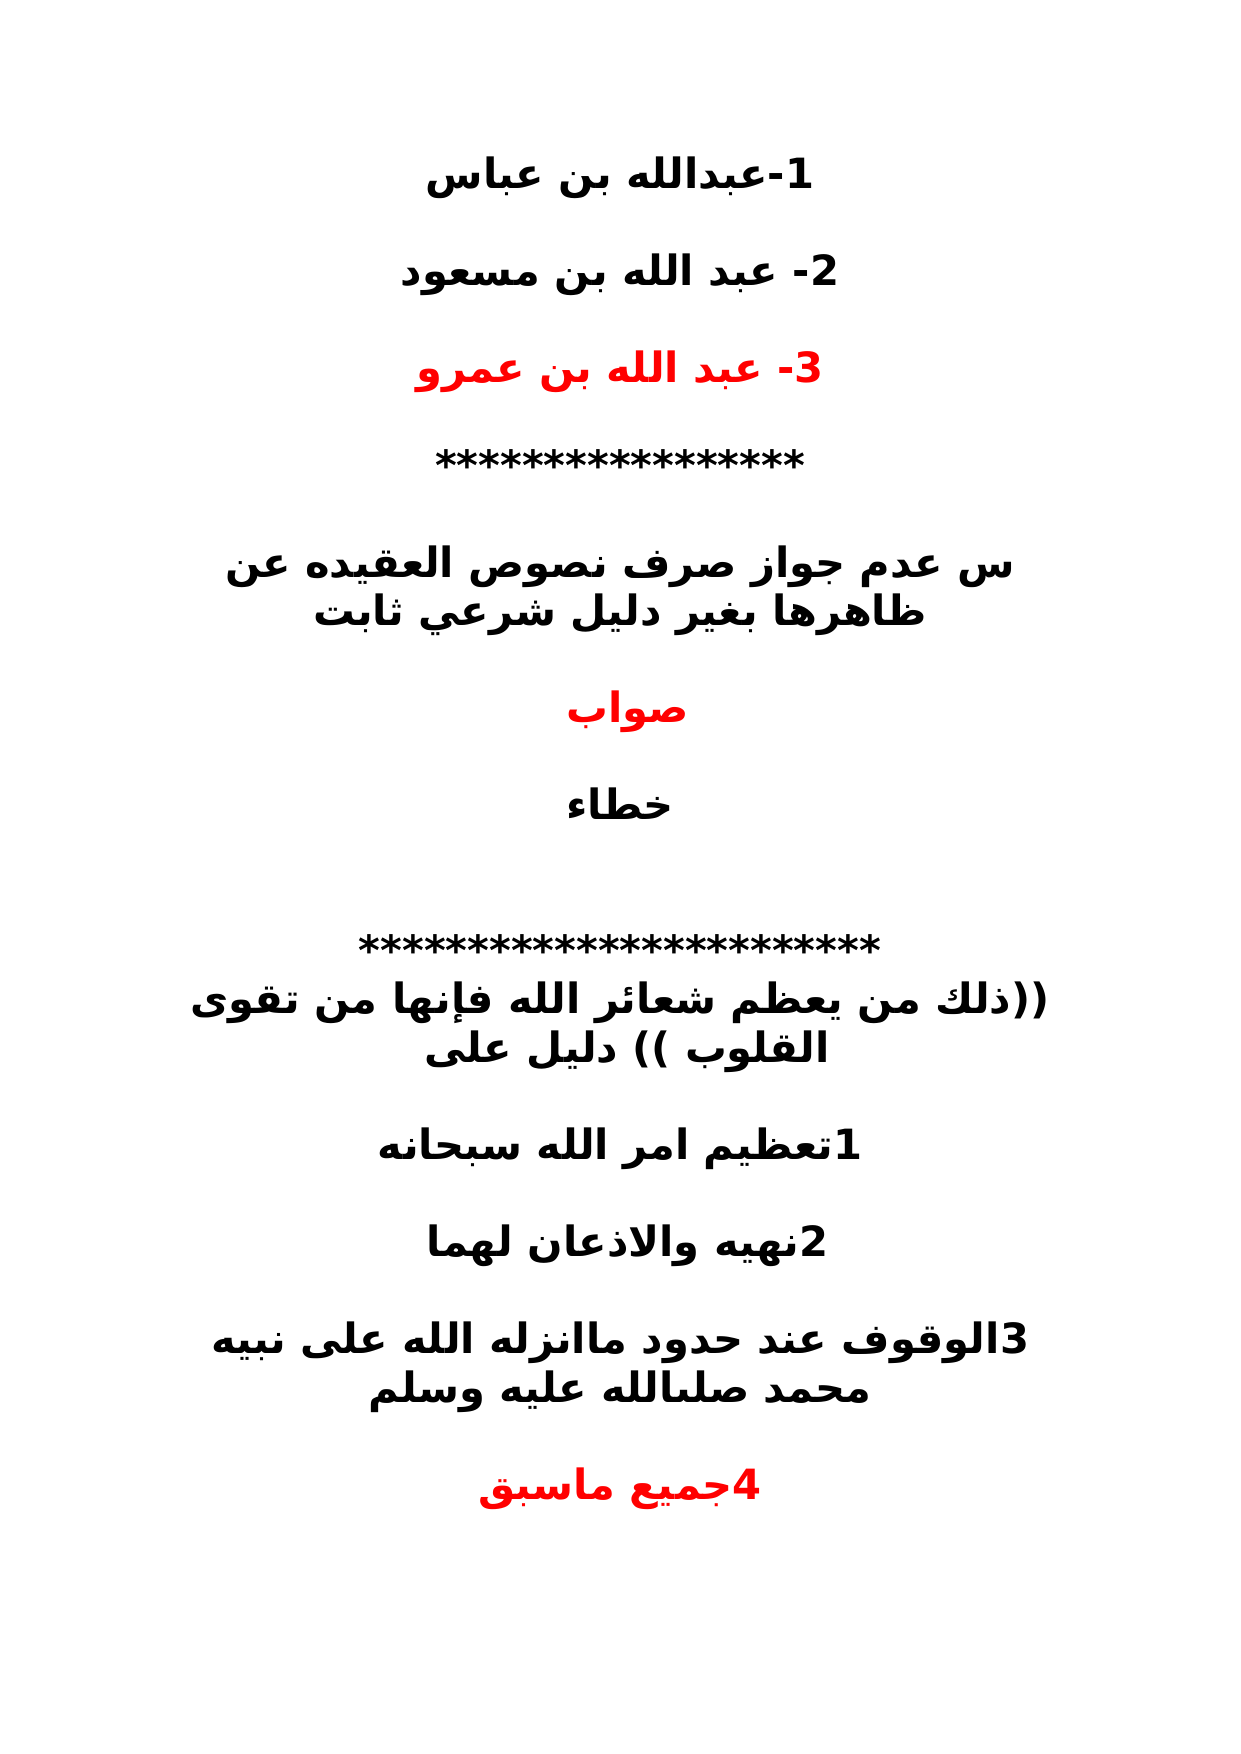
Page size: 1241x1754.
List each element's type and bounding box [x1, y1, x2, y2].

text [187, 150, 1053, 1558]
